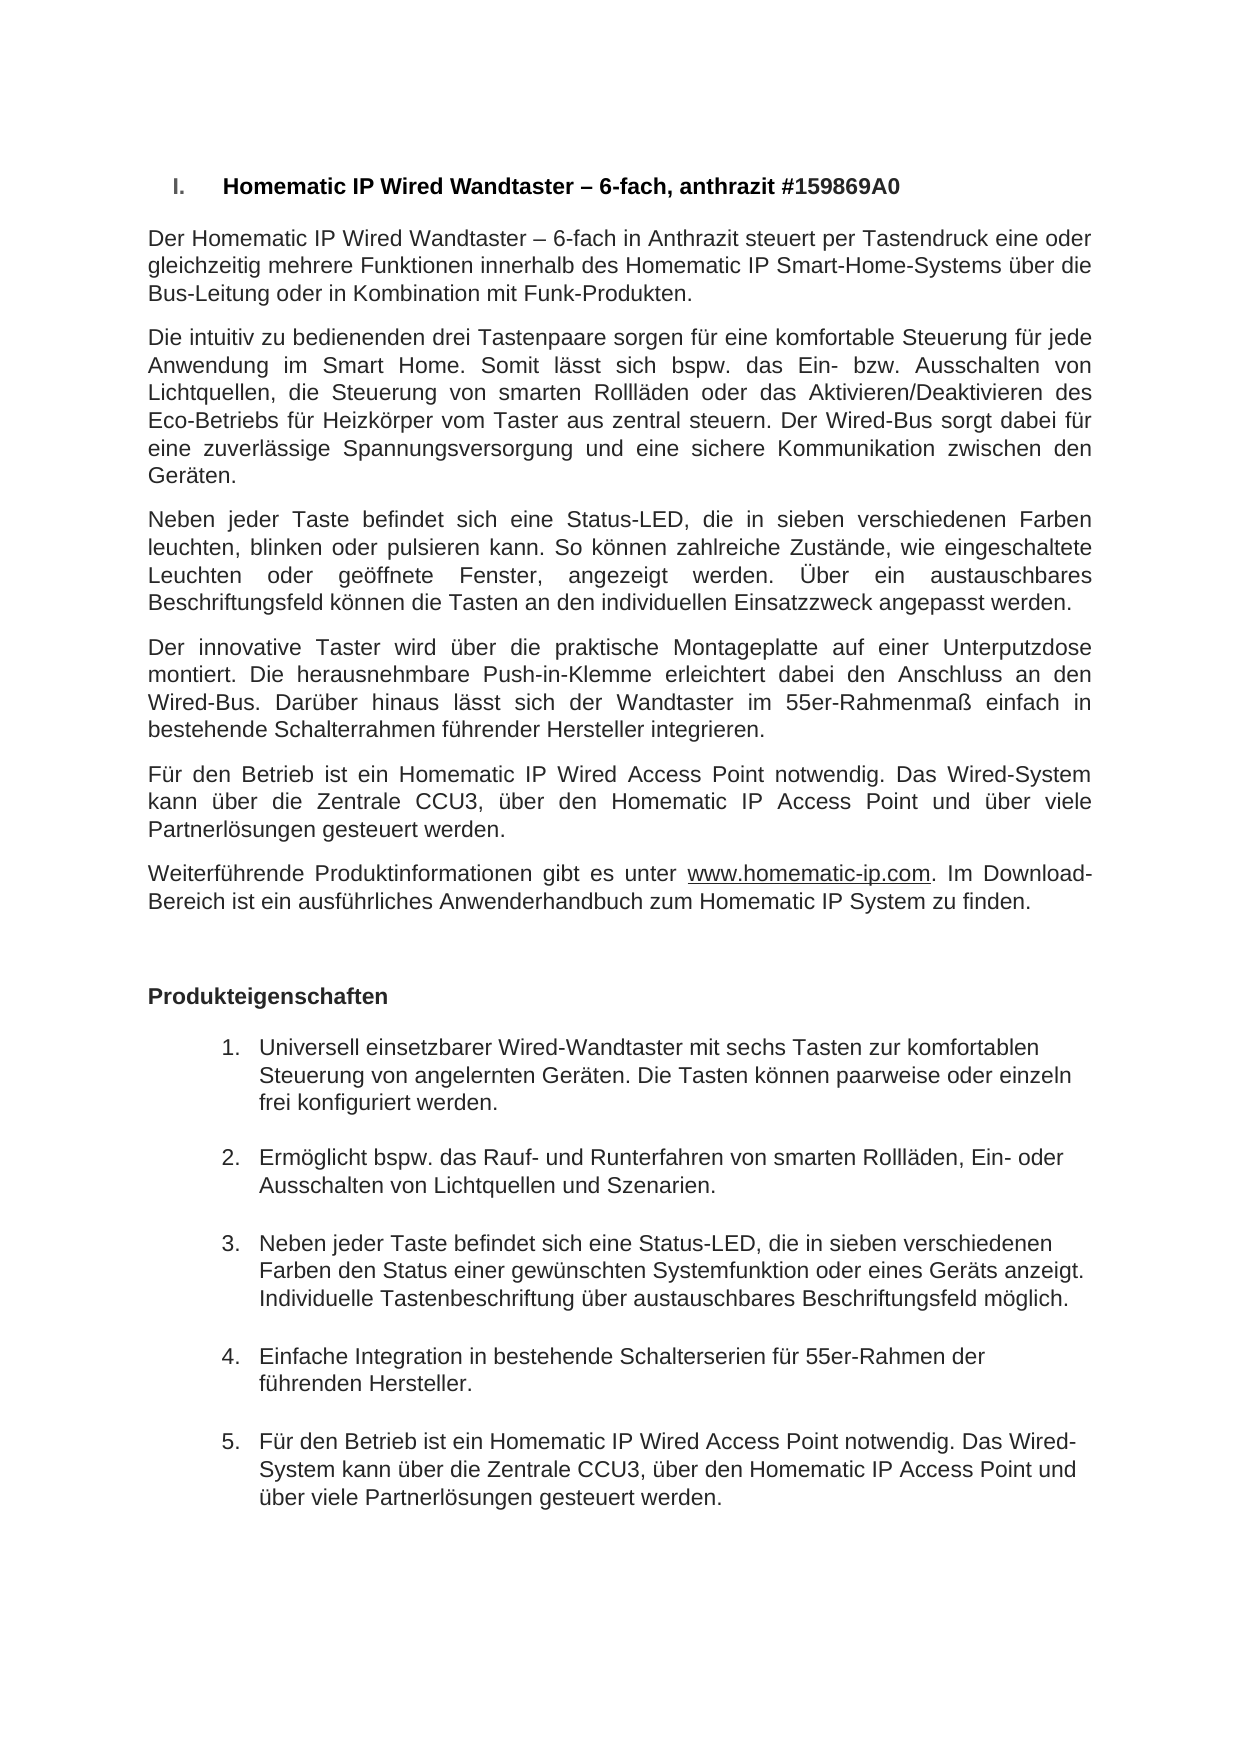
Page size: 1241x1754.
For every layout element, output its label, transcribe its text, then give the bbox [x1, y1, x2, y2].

text Für den Betrieb ist ein Homematic IP Wired Access Point notwendig. Das Wired-System kann über die Zentrale CCU3, über den Homematic IP Access Point und über viele Partnerlösungen gesteuert werden. [148, 761, 1093, 842]
text Produkteigenschaften [148, 983, 1093, 1009]
text Neben jeder Taste befindet sich eine Status-LED, die in sieben verschiedenen Farben leuchten, blinken oder pulsieren kann. So können zahlreiche Zustände, wie eingeschaltete Leuchten oder geöffnete Fenster, angezeigt werden. Über ein austauschbares Beschriftungsfeld können die Tasten an den individuellen Einsatzzweck angepasst werden. [148, 506, 1093, 616]
text Die intuitiv zu bedienenden drei Tastenpaare sorgen für eine komfortable Steuerung für jede Anwendung im Smart Home. Somit lässt sich bspw. das Ein- bzw. Ausschalten von Lichtquellen, die Steuerung von smarten Rollläden oder das Aktivieren/Deaktivieren des Eco-Betriebs für Heizkörper vom Taster aus zentral steuern. Der Wired-Bus sorgt dabei für eine zuverlässige Spannungsversorgung und eine sichere Kommunikation zwischen den Geräten. [148, 324, 1093, 488]
text Der Homematic IP Wired Wandtaster – 6-fach in Anthrazit steuert per Tastendruck eine oder gleichzeitig mehrere Funktionen innerhalb des Homematic IP Smart-Home-Systems über die Bus-Leitung oder in Kombination mit Funk-Produkten. [148, 224, 1093, 306]
text Weiterführende Produktinformationen gibt es unter www.homematic-ip.com. Im Download-Bereich ist ein ausführliches Anwenderhandbuch zum Homematic IP System zu finden. [148, 860, 1093, 914]
list Für den Betrieb ist ein Homematic IP Wired Access Point notwendig. Das Wired-System kann über die Zentrale CCU3, über den Homematic IP Access Point und über viele Partnerlösungen gesteuert werden. [221, 1428, 1093, 1510]
text Der innovative Taster wird über die praktische Montageplatte auf einer Unterputzdose montiert. Die herausnehmbare Push-in-Klemme erleichtert dabei den Anschluss an den Wired-Bus. Darüber hinaus lässt sich der Wandtaster im 55er-Rahmenmaß einfach in bestehende Schalterrahmen führender Hersteller integrieren. [148, 633, 1093, 743]
list Universell einsetzbarer Wired-Wandtaster mit sechs Tasten zur komfortablen Steuerung von angelernten Geräten. Die Tasten können paarweise oder einzeln frei konfiguriert werden. [221, 1034, 1093, 1116]
list Ermöglicht bspw. das Rauf- und Runterfahren von smarten Rollläden, Ein- oder Ausschalten von Lichtquellen und Szenarien. [221, 1144, 1093, 1198]
text Homematic IP Wired Wandtaster – 6-fach, anthrazit #159869A0 [185, 173, 1093, 199]
list Neben jeder Taste befindet sich eine Status-LED, die in sieben verschiedenen Farben den Status einer gewünschten Systemfunktion oder eines Geräts anzeigt. Individuelle Tastenbeschriftung über austauschbares Beschriftungsfeld möglich. [221, 1230, 1093, 1311]
list Einfache Integration in bestehende Schalterserien für 55er-Rahmen der führenden Hersteller. [221, 1343, 1093, 1397]
